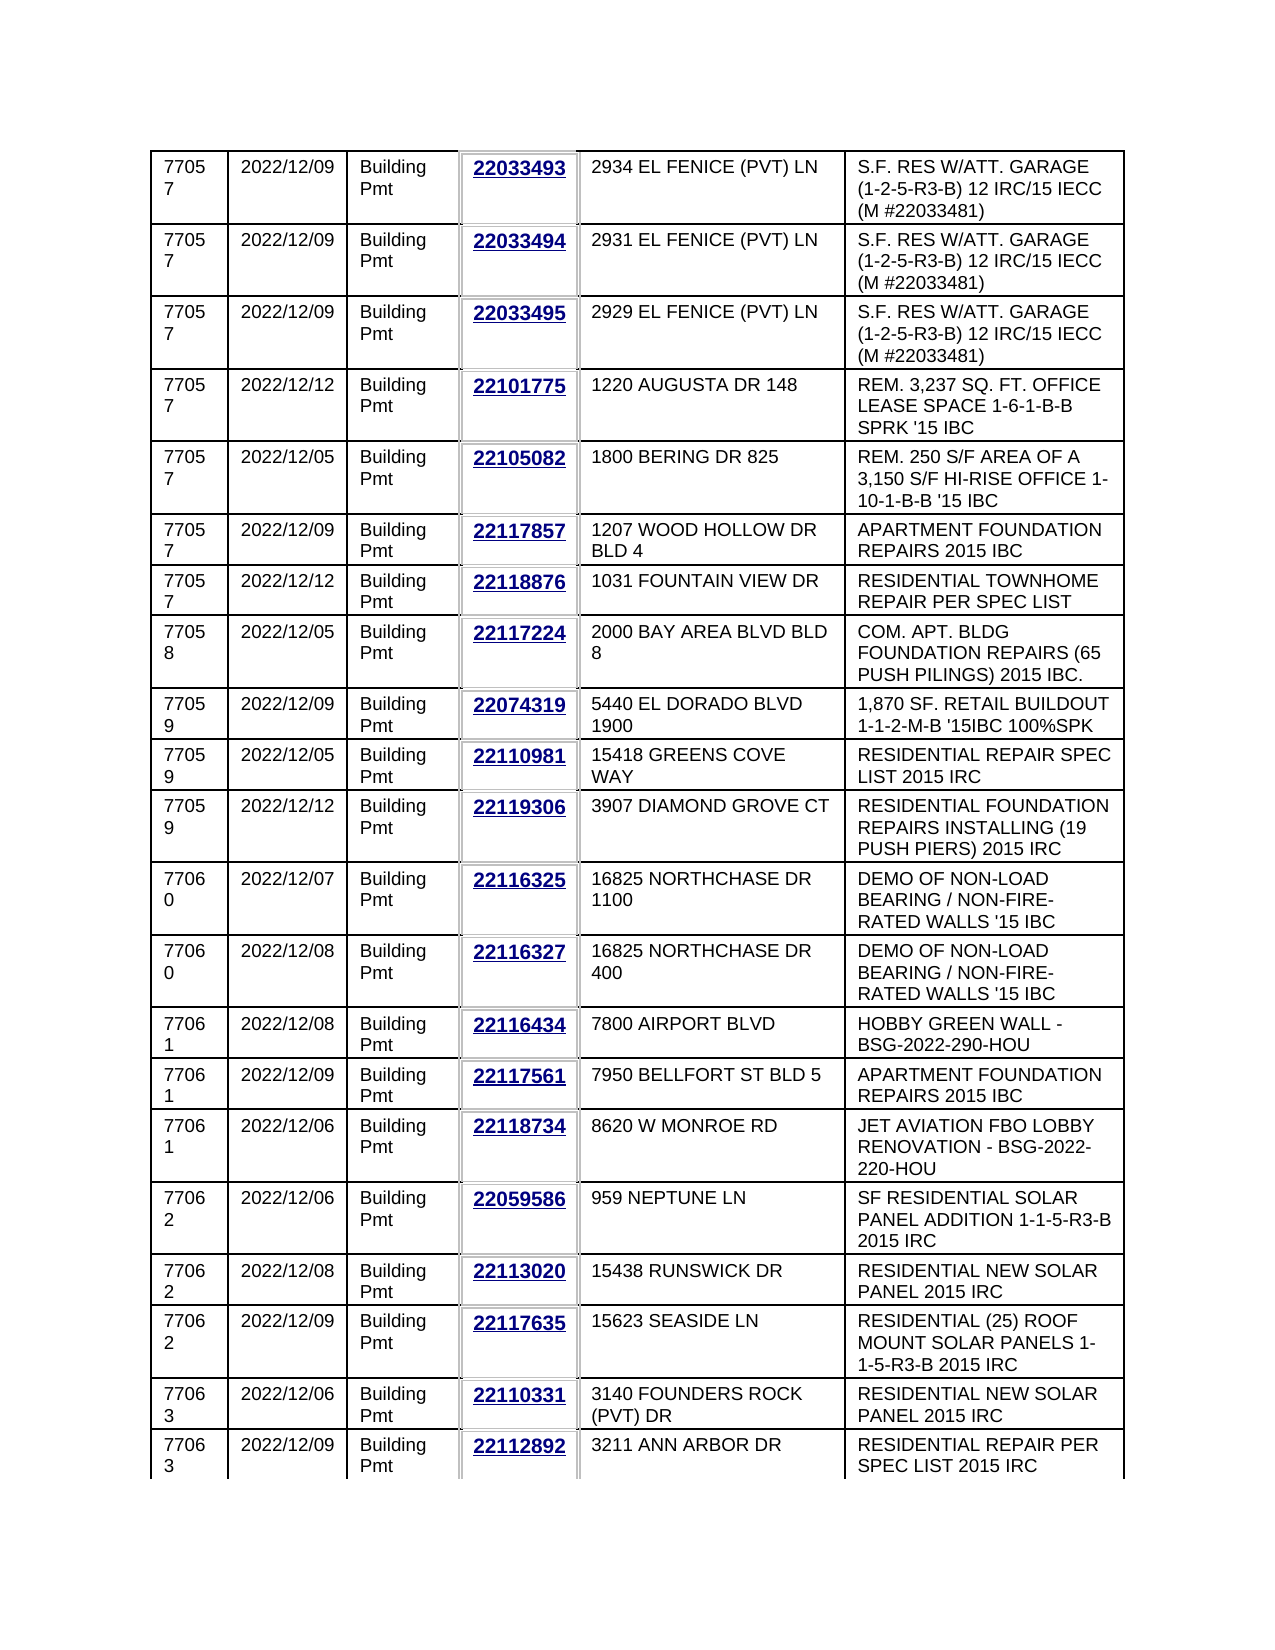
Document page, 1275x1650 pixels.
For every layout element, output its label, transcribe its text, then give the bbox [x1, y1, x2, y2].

table_cell 5440 EL DORADO BLVD 1900 [581, 689, 844, 738]
table_cell 22117561 [463, 1062, 576, 1108]
table_cell Building Pmt [348, 225, 458, 295]
table_cell RESIDENTIAL NEW SOLAR PANEL 2015 IRC [846, 1255, 1123, 1304]
table_cell 77057 [152, 566, 227, 614]
table_cell APARTMENT FOUNDATION REPAIRS 2015 IBC [846, 1059, 1123, 1108]
table_cell RESIDENTIAL NEW SOLAR PANEL 2015 IRC [846, 1379, 1123, 1427]
table_cell 2022/12/06 [229, 1110, 346, 1181]
table_cell Building Pmt [348, 740, 458, 789]
table_cell 77057 [152, 442, 227, 512]
table_cell Building Pmt [348, 1379, 458, 1427]
table_cell 77059 [152, 689, 227, 738]
table_cell 22117635 [463, 1309, 576, 1377]
table_cell 2022/12/08 [229, 1255, 346, 1304]
table_cell Building Pmt [348, 152, 458, 222]
table_cell 2929 EL FENICE (PVT) LN [581, 297, 844, 367]
table_cell RESIDENTIAL (25) ROOF MOUNT SOLAR PANELS 1-1-5-R3-B 2015 IRC [846, 1306, 1123, 1377]
table_cell 22113020 [463, 1258, 576, 1304]
table_cell 77062 [152, 1183, 227, 1253]
table_cell 2022/12/08 [229, 1008, 346, 1057]
table_cell Building Pmt [348, 1306, 458, 1377]
table_cell 15623 SEASIDE LN [581, 1306, 844, 1377]
table_cell 22110331 [463, 1381, 576, 1427]
table_cell 77057 [152, 152, 227, 222]
table_cell 1220 AUGUSTA DR 148 [581, 370, 844, 440]
table_cell 1207 WOOD HOLLOW DR BLD 4 [581, 515, 844, 563]
table_cell Building Pmt [348, 566, 458, 614]
table_cell SF RESIDENTIAL SOLAR PANEL ADDITION 1-1-5-R3-B 2015 IRC [846, 1183, 1123, 1253]
table_cell 2022/12/12 [229, 370, 346, 440]
table_cell 16825 NORTHCHASE DR 400 [581, 936, 844, 1006]
table_cell REM. 250 S/F AREA OF A 3,150 S/F HI-RISE OFFICE 1-10-1-B-B '15 IBC [846, 442, 1123, 512]
table_cell RESIDENTIAL TOWNHOME REPAIR PER SPEC LIST [846, 566, 1123, 614]
table_cell 22112892 [463, 1432, 576, 1478]
table_cell 1800 BERING DR 825 [581, 442, 844, 512]
table_cell JET AVIATION FBO LOBBY RENOVATION - BSG-2022-220-HOU [846, 1110, 1123, 1181]
table_cell 22059586 [463, 1185, 576, 1253]
table_cell 2022/12/06 [229, 1379, 346, 1427]
table_cell 2022/12/06 [229, 1183, 346, 1253]
table_cell 2000 BAY AREA BLVD BLD 8 [581, 616, 844, 687]
table_cell 22116327 [463, 938, 576, 1006]
table_cell 7950 BELLFORT ST BLD 5 [581, 1059, 844, 1108]
table_cell 2022/12/08 [229, 936, 346, 1006]
table_cell 15438 RUNSWICK DR [581, 1255, 844, 1304]
table_cell Building Pmt [348, 370, 458, 440]
table_cell 2022/12/09 [229, 515, 346, 563]
table_cell Building Pmt [348, 863, 458, 934]
table_cell 77063 [152, 1430, 227, 1478]
table_cell 77061 [152, 1110, 227, 1181]
table_cell 22116434 [463, 1011, 576, 1057]
table_cell APARTMENT FOUNDATION REPAIRS 2015 IBC [846, 515, 1123, 563]
table_cell 2022/12/12 [229, 566, 346, 614]
table_cell 77059 [152, 740, 227, 789]
table_cell 2022/12/09 [229, 1306, 346, 1377]
table_cell 15418 GREENS COVE WAY [581, 740, 844, 789]
table_cell 3907 DIAMOND GROVE CT [581, 791, 844, 861]
table_cell Building Pmt [348, 936, 458, 1006]
table_cell 77059 [152, 791, 227, 861]
table_cell RESIDENTIAL FOUNDATION REPAIRS INSTALLING (19 PUSH PIERS) 2015 IRC [846, 791, 1123, 861]
table_cell Building Pmt [348, 1430, 458, 1478]
table_cell Building Pmt [348, 297, 458, 367]
table_cell 77060 [152, 863, 227, 934]
table_cell S.F. RES W/ATT. GARAGE (1-2-5-R3-B) 12 IRC/15 IECC (M #22033481) [846, 297, 1123, 367]
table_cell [846, 225, 1123, 295]
table_cell 2022/12/09 [229, 689, 346, 738]
table_cell 2022/12/09 [229, 1059, 346, 1108]
table_cell Building Pmt [348, 1183, 458, 1253]
table_cell 22101775 [463, 372, 576, 440]
table_cell Building Pmt [348, 616, 458, 687]
table_cell Building Pmt [348, 1110, 458, 1181]
table_cell 2022/12/09 [229, 1430, 346, 1478]
table_cell 77057 [152, 297, 227, 367]
table_cell 7800 AIRPORT BLVD [581, 1008, 844, 1057]
table_cell RESIDENTIAL REPAIR SPEC LIST 2015 IRC [846, 740, 1123, 789]
table_cell 77062 [152, 1306, 227, 1377]
table_cell 77060 [152, 936, 227, 1006]
table_cell 77058 [152, 616, 227, 687]
table_cell REM. 3,237 SQ. FT. OFFICE LEASE SPACE 1-6-1-B-B SPRK '15 IBC [846, 370, 1123, 440]
table_cell COM. APT. BLDG FOUNDATION REPAIRS (65 PUSH PILINGS) 2015 IBC. [846, 616, 1123, 687]
table_cell 2022/12/05 [229, 442, 346, 512]
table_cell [846, 152, 1123, 222]
table_cell 22033494 [463, 227, 576, 295]
table_cell 22119306 [463, 793, 576, 861]
table_cell 22110981 [463, 743, 576, 789]
table_cell 77057 [152, 225, 227, 295]
table_cell Building Pmt [348, 515, 458, 563]
table_cell 22033493 [463, 155, 576, 222]
table_cell 22074319 [463, 692, 576, 738]
table_cell 22118734 [463, 1113, 576, 1181]
table_cell 22117224 [463, 619, 576, 687]
table_cell 959 NEPTUNE LN [581, 1183, 844, 1253]
table_cell Building Pmt [348, 442, 458, 512]
table_cell Building Pmt [348, 1008, 458, 1057]
table_cell HOBBY GREEN WALL - BSG-2022-290-HOU [846, 1008, 1123, 1057]
table_cell 77061 [152, 1008, 227, 1057]
table_cell Building Pmt [348, 689, 458, 738]
table_cell 3211 ANN ARBOR DR [581, 1430, 844, 1478]
table_cell 77063 [152, 1379, 227, 1427]
table_cell 2022/12/12 [229, 791, 346, 861]
table_cell Building Pmt [348, 791, 458, 861]
table_cell Building Pmt [348, 1255, 458, 1304]
table_cell 2022/12/09 [229, 152, 346, 222]
table_cell 2022/12/09 [229, 225, 346, 295]
table_cell 3140 FOUNDERS ROCK (PVT) DR [581, 1379, 844, 1427]
table_cell Building Pmt [348, 1059, 458, 1108]
table_cell 22116325 [463, 866, 576, 934]
table_cell 22118876 [463, 568, 576, 614]
table_cell 77057 [152, 515, 227, 563]
table_cell 77061 [152, 1059, 227, 1108]
table_cell 2022/12/05 [229, 616, 346, 687]
table_cell 2022/12/09 [229, 297, 346, 367]
table_cell 2931 EL FENICE (PVT) LN [581, 225, 844, 295]
table_cell 16825 NORTHCHASE DR 1100 [581, 863, 844, 934]
table_cell RESIDENTIAL REPAIR PER SPEC LIST 2015 IRC [846, 1430, 1123, 1478]
table_cell 2934 EL FENICE (PVT) LN [581, 152, 844, 222]
table_cell 8620 W MONROE RD [581, 1110, 844, 1181]
table_cell DEMO OF NON-LOAD BEARING / NON-FIRE-RATED WALLS '15 IBC [846, 936, 1123, 1006]
table_cell 77062 [152, 1255, 227, 1304]
table_cell 22105082 [463, 445, 576, 512]
table_cell 77057 [152, 370, 227, 440]
table_cell 2022/12/05 [229, 740, 346, 789]
table_cell 22117857 [463, 517, 576, 563]
table_cell DEMO OF NON-LOAD BEARING / NON-FIRE-RATED WALLS '15 IBC [846, 863, 1123, 934]
table_cell 1031 FOUNTAIN VIEW DR [581, 566, 844, 614]
table_cell 1,870 SF. RETAIL BUILDOUT 1-1-2-M-B '15IBC 100%SPK [846, 689, 1123, 738]
table_cell 2022/12/07 [229, 863, 346, 934]
table_cell 22033495 [463, 300, 576, 367]
